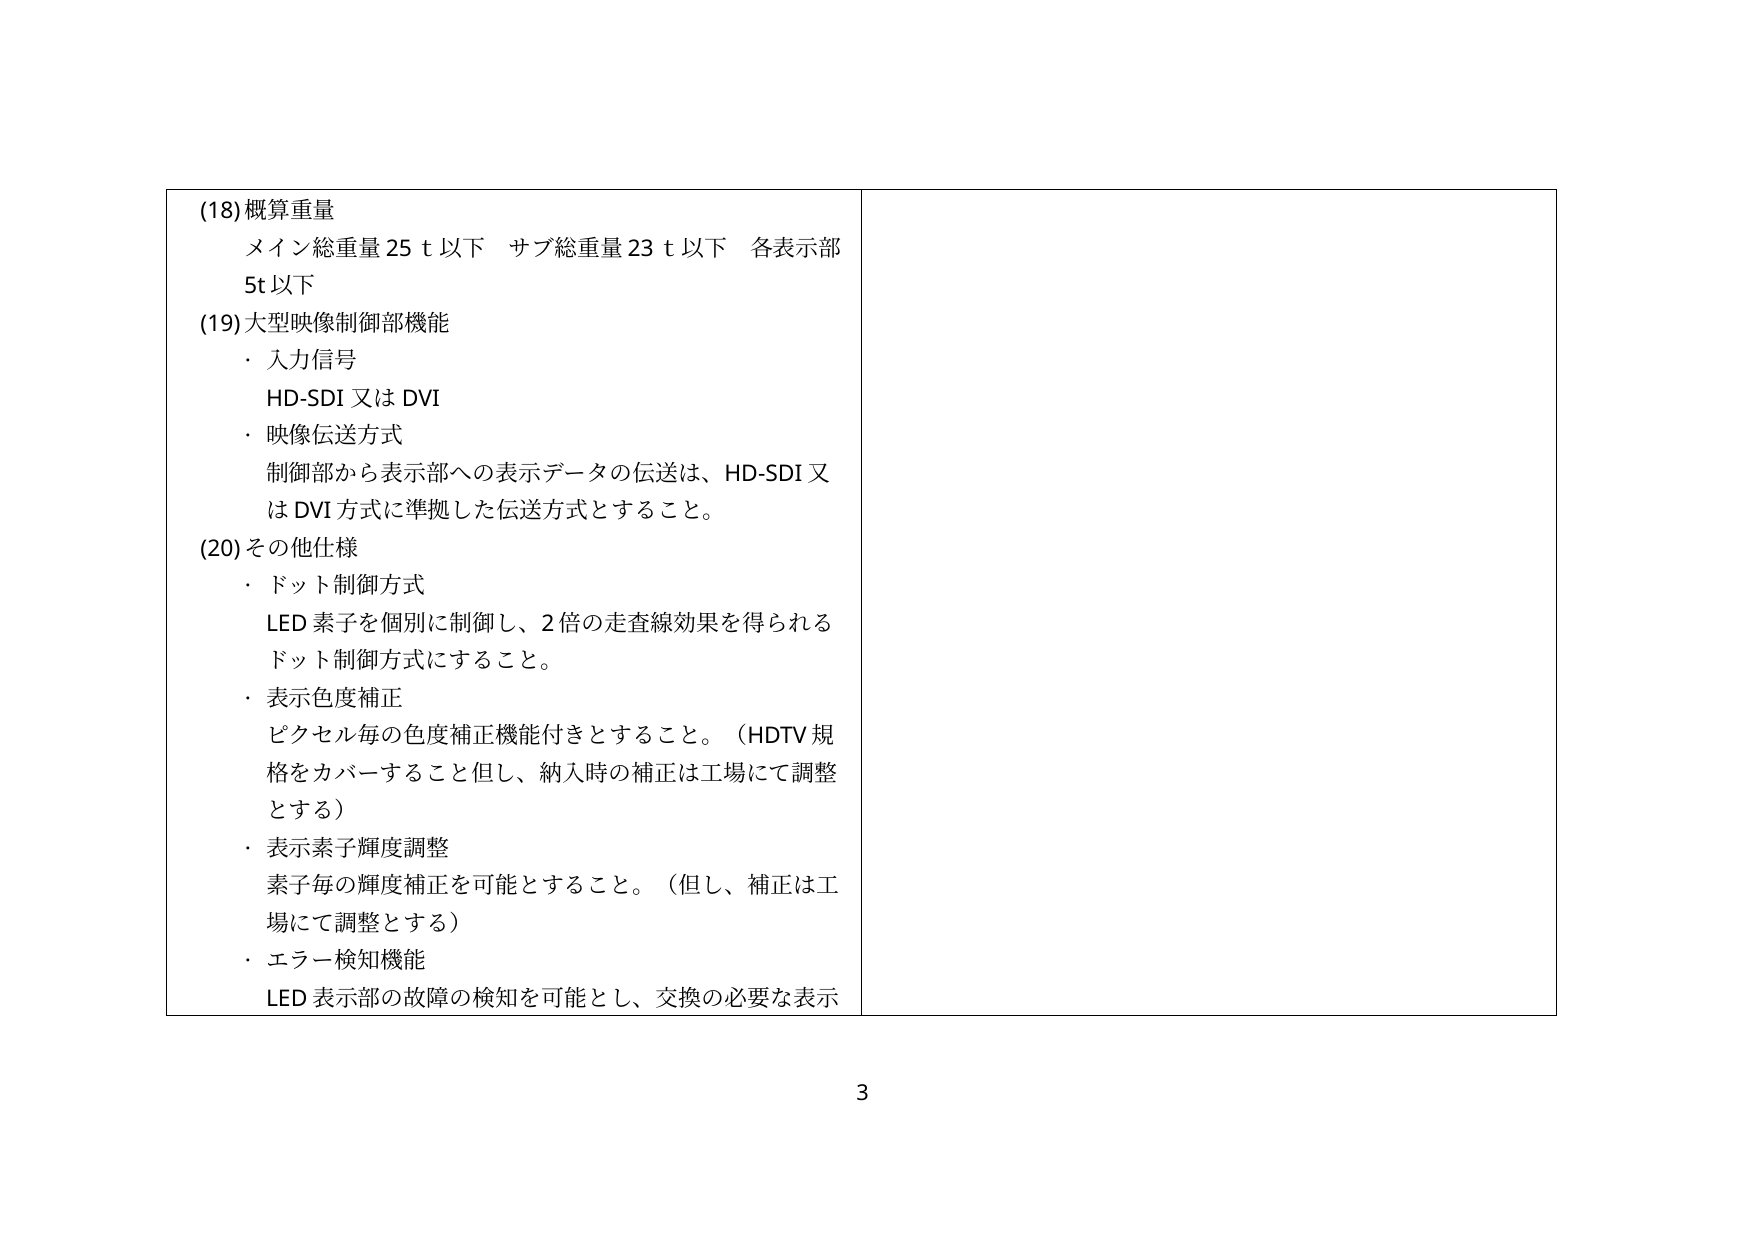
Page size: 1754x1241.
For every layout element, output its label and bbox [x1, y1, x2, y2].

table_cell [167, 190, 861, 1015]
table_cell [862, 190, 1556, 1015]
